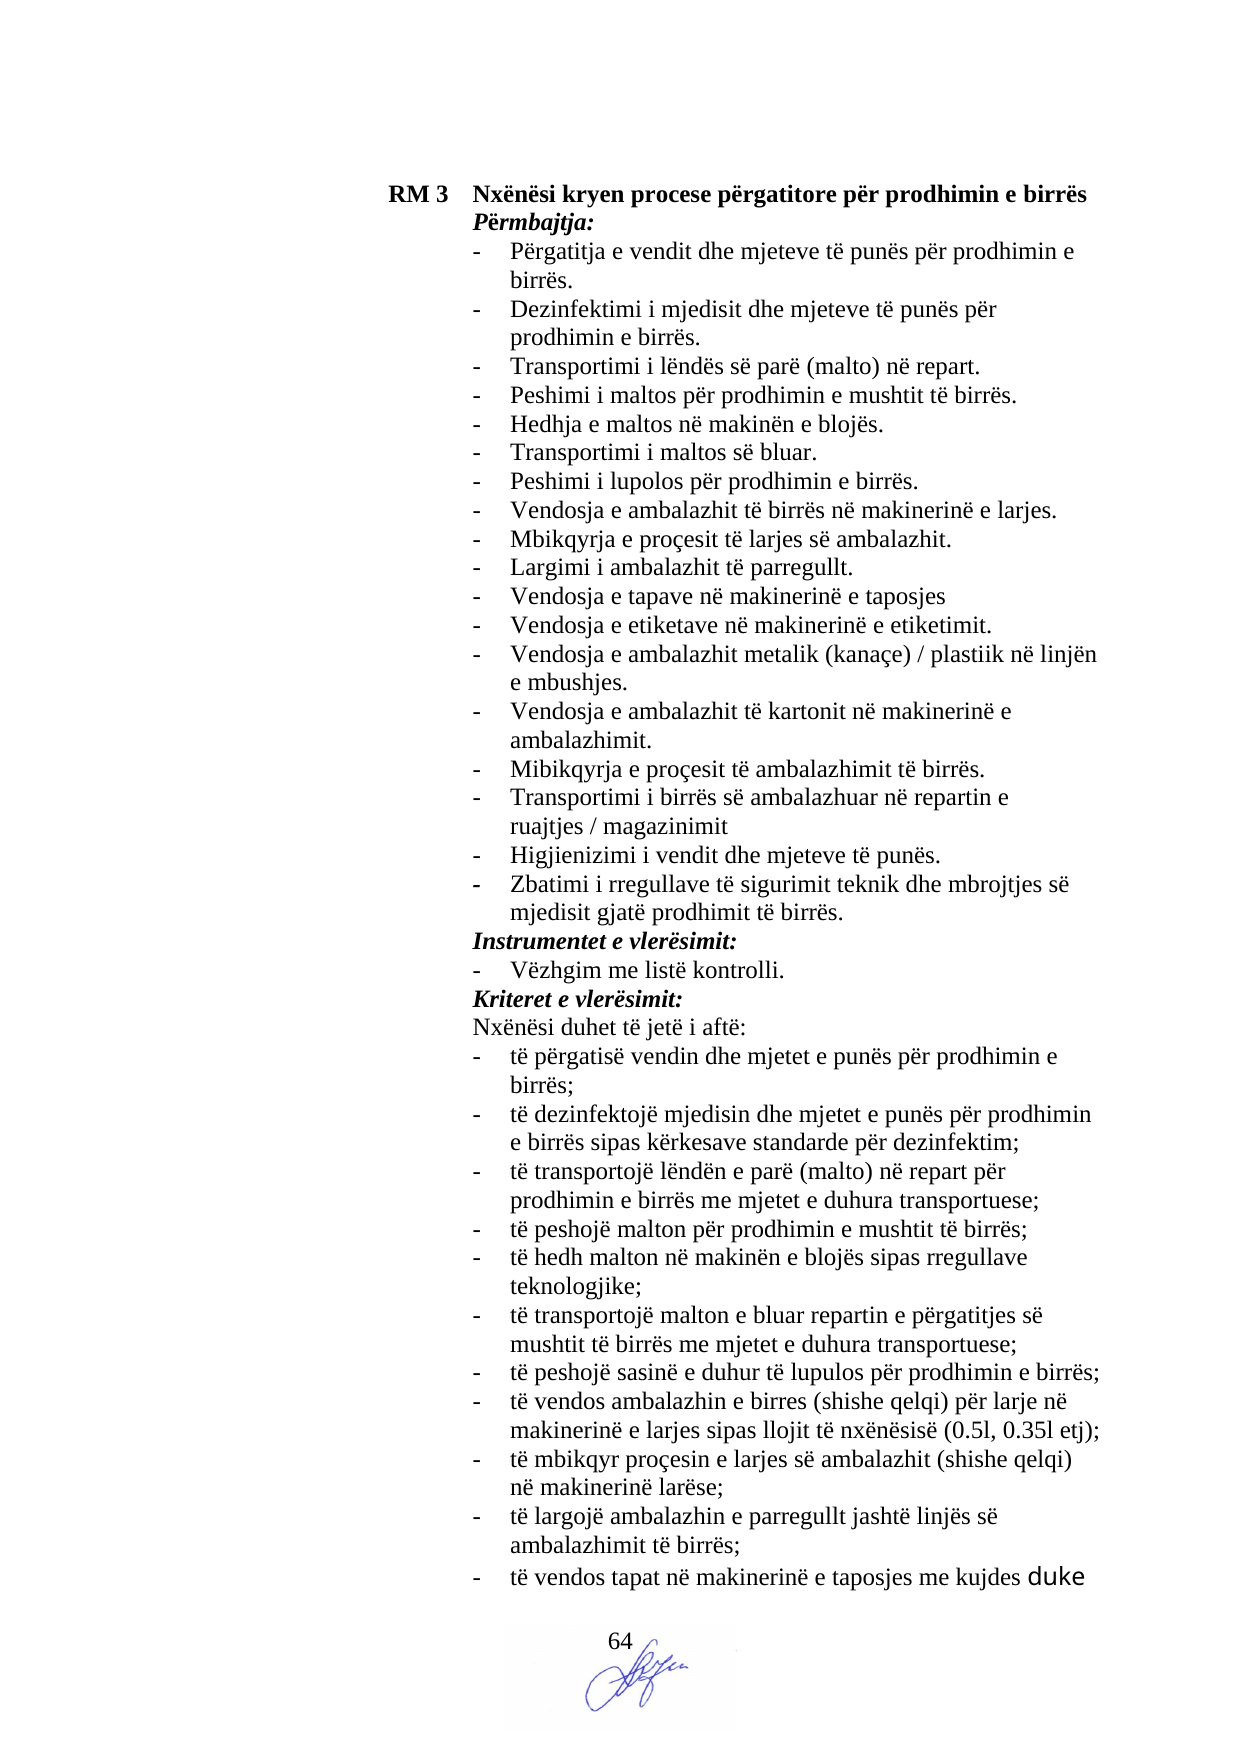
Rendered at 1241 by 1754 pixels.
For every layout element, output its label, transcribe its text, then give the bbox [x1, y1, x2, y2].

picture [502, 1625, 738, 1731]
table_header RM 3 [377, 179, 461, 1593]
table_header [461, 179, 1113, 1593]
